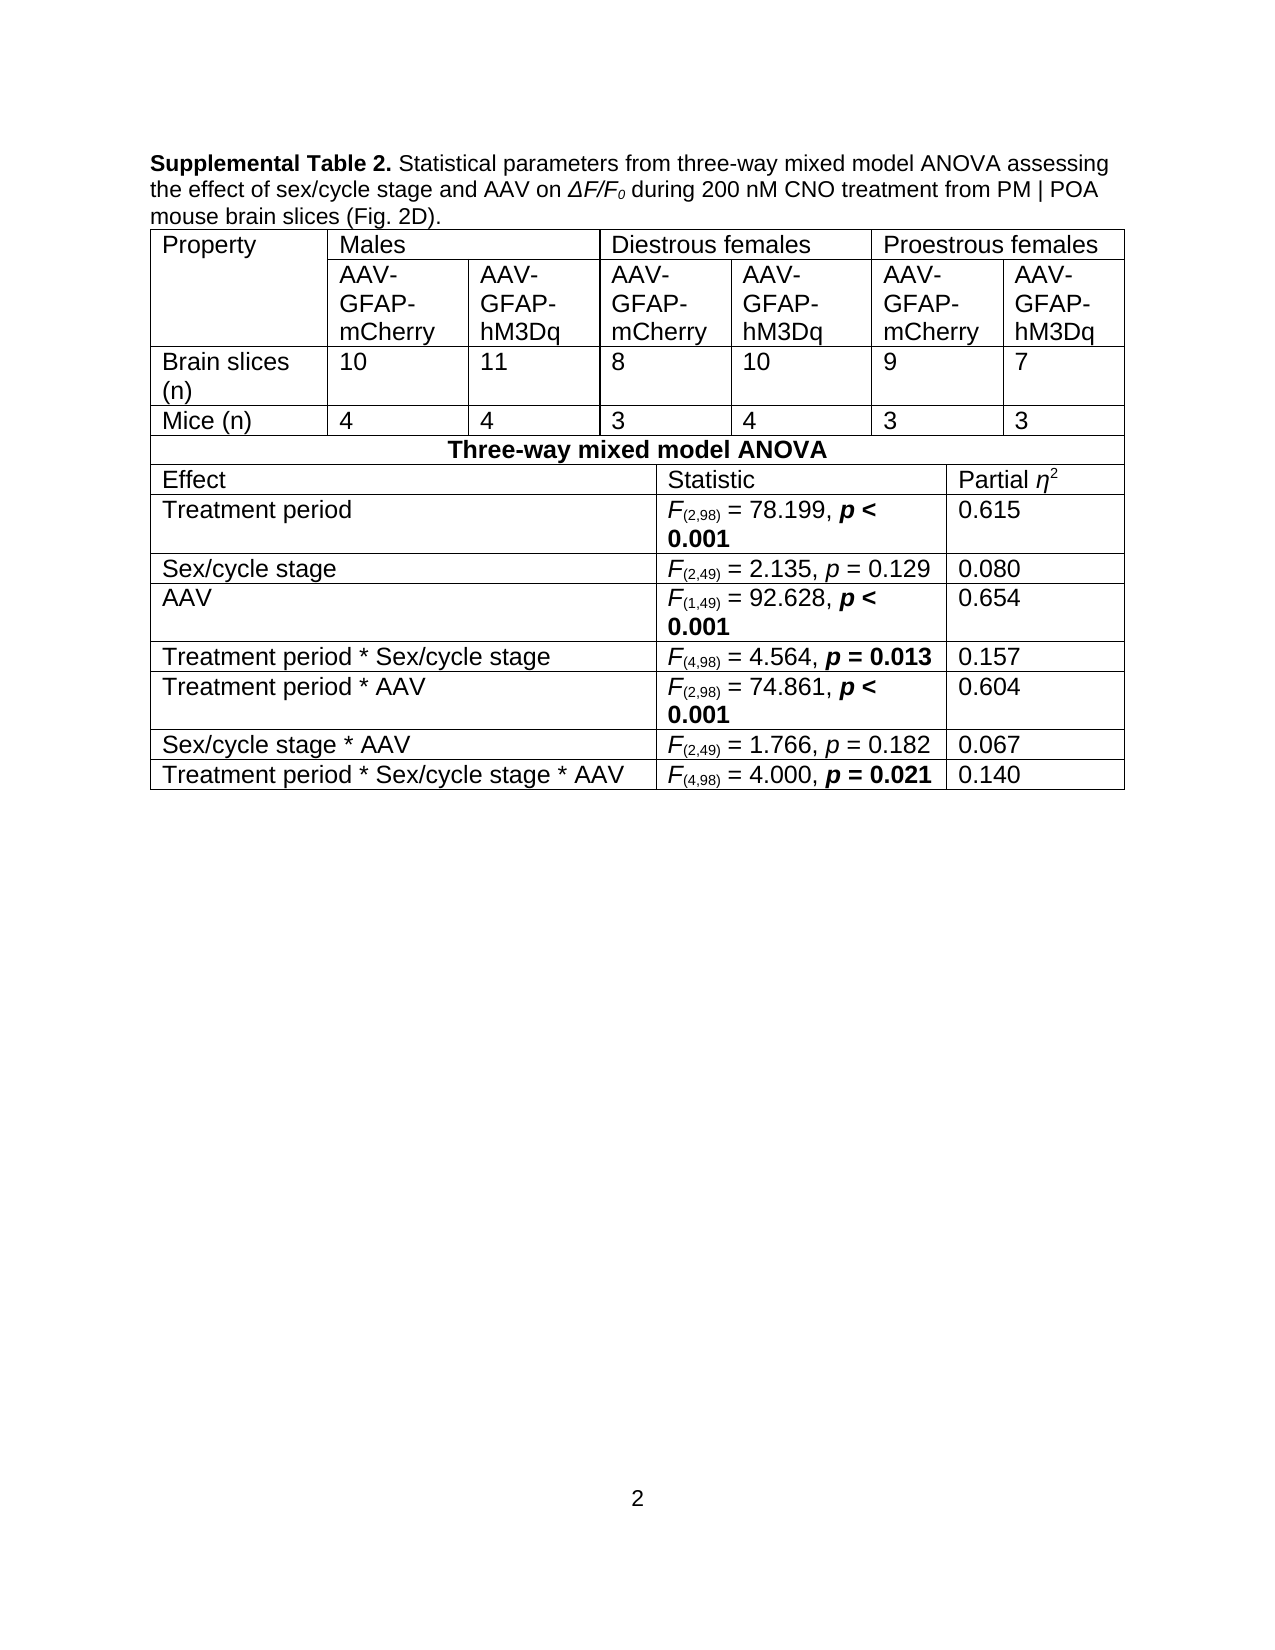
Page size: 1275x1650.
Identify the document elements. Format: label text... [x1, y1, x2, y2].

table_cell 0.080 [947, 554, 1124, 582]
table_cell AAV-GFAP-mCherry [601, 260, 731, 346]
table_cell Partial η2 [947, 465, 1124, 494]
table_cell Sex/cycle stage [151, 554, 656, 582]
text Supplemental Table 2. Statistical parameters from three-way mixed model ANOVA assessing the effect of sex/cycle stage and AAV on ΔF/F0 during 200 nM CNO treatment from PM | POA mouse brain slices (Fig. 2D). [150, 150, 1125, 229]
table_cell F(2,49) = 1.766, p = 0.182 [657, 730, 946, 759]
table_cell 0.604 [947, 672, 1124, 729]
table_header Males [328, 230, 599, 259]
table_header Property [151, 230, 327, 346]
table_cell 0.615 [947, 495, 1124, 553]
table_cell Sex/cycle stage * AAV [151, 730, 656, 759]
table_cell AAV [151, 584, 656, 641]
table_cell 0.157 [947, 642, 1124, 671]
table_cell 11 [469, 347, 599, 405]
table_cell 7 [1004, 347, 1124, 405]
table_cell AAV-GFAP-mCherry [872, 260, 1003, 346]
table_cell 3 [872, 406, 1003, 434]
table_cell Treatment period * AAV [151, 672, 656, 729]
table_cell 0.654 [947, 584, 1124, 641]
table_cell Treatment period * Sex/cycle stage [151, 642, 656, 671]
table_cell 0.067 [947, 730, 1124, 759]
table_cell 3 [1004, 406, 1124, 434]
table_cell Effect [151, 465, 656, 494]
table_header Diestrous females [601, 230, 871, 259]
table_cell F(2,98) = 74.861, p < 0.001 [657, 672, 946, 729]
table_cell 8 [601, 347, 731, 405]
table_cell Three-way mixed model ANOVA [151, 436, 1124, 464]
table_cell 10 [732, 347, 871, 405]
table_cell F(4,98) = 4.564, p = 0.013 [657, 642, 946, 671]
table_cell 4 [328, 406, 468, 434]
table_cell AAV-GFAP-hM3Dq [469, 260, 599, 346]
table_cell Statistic [657, 465, 946, 494]
table_cell 10 [328, 347, 468, 405]
table_cell AAV-GFAP-hM3Dq [732, 260, 871, 346]
table_cell AAV-GFAP-mCherry [328, 260, 468, 346]
table_cell 3 [601, 406, 731, 434]
table_cell Treatment period * Sex/cycle stage * AAV [151, 760, 656, 789]
table_cell F(1,49) = 92.628, p < 0.001 [657, 584, 946, 641]
table_cell F(4,98) = 4.000, p = 0.021 [657, 760, 946, 789]
table_cell 9 [872, 347, 1003, 405]
table_cell Brain slices (n) [151, 347, 327, 405]
table_cell 0.140 [947, 760, 1124, 789]
table_cell Mice (n) [151, 406, 327, 434]
table_cell Treatment period [151, 495, 656, 553]
table_cell 4 [469, 406, 599, 434]
table_cell AAV-GFAP-hM3Dq [1004, 260, 1124, 346]
table_header Proestrous females [872, 230, 1124, 259]
table_cell F(2,98) = 78.199, p < 0.001 [657, 495, 946, 553]
table_cell F(2,49) = 2.135, p = 0.129 [657, 554, 946, 582]
table_cell 4 [732, 406, 871, 434]
